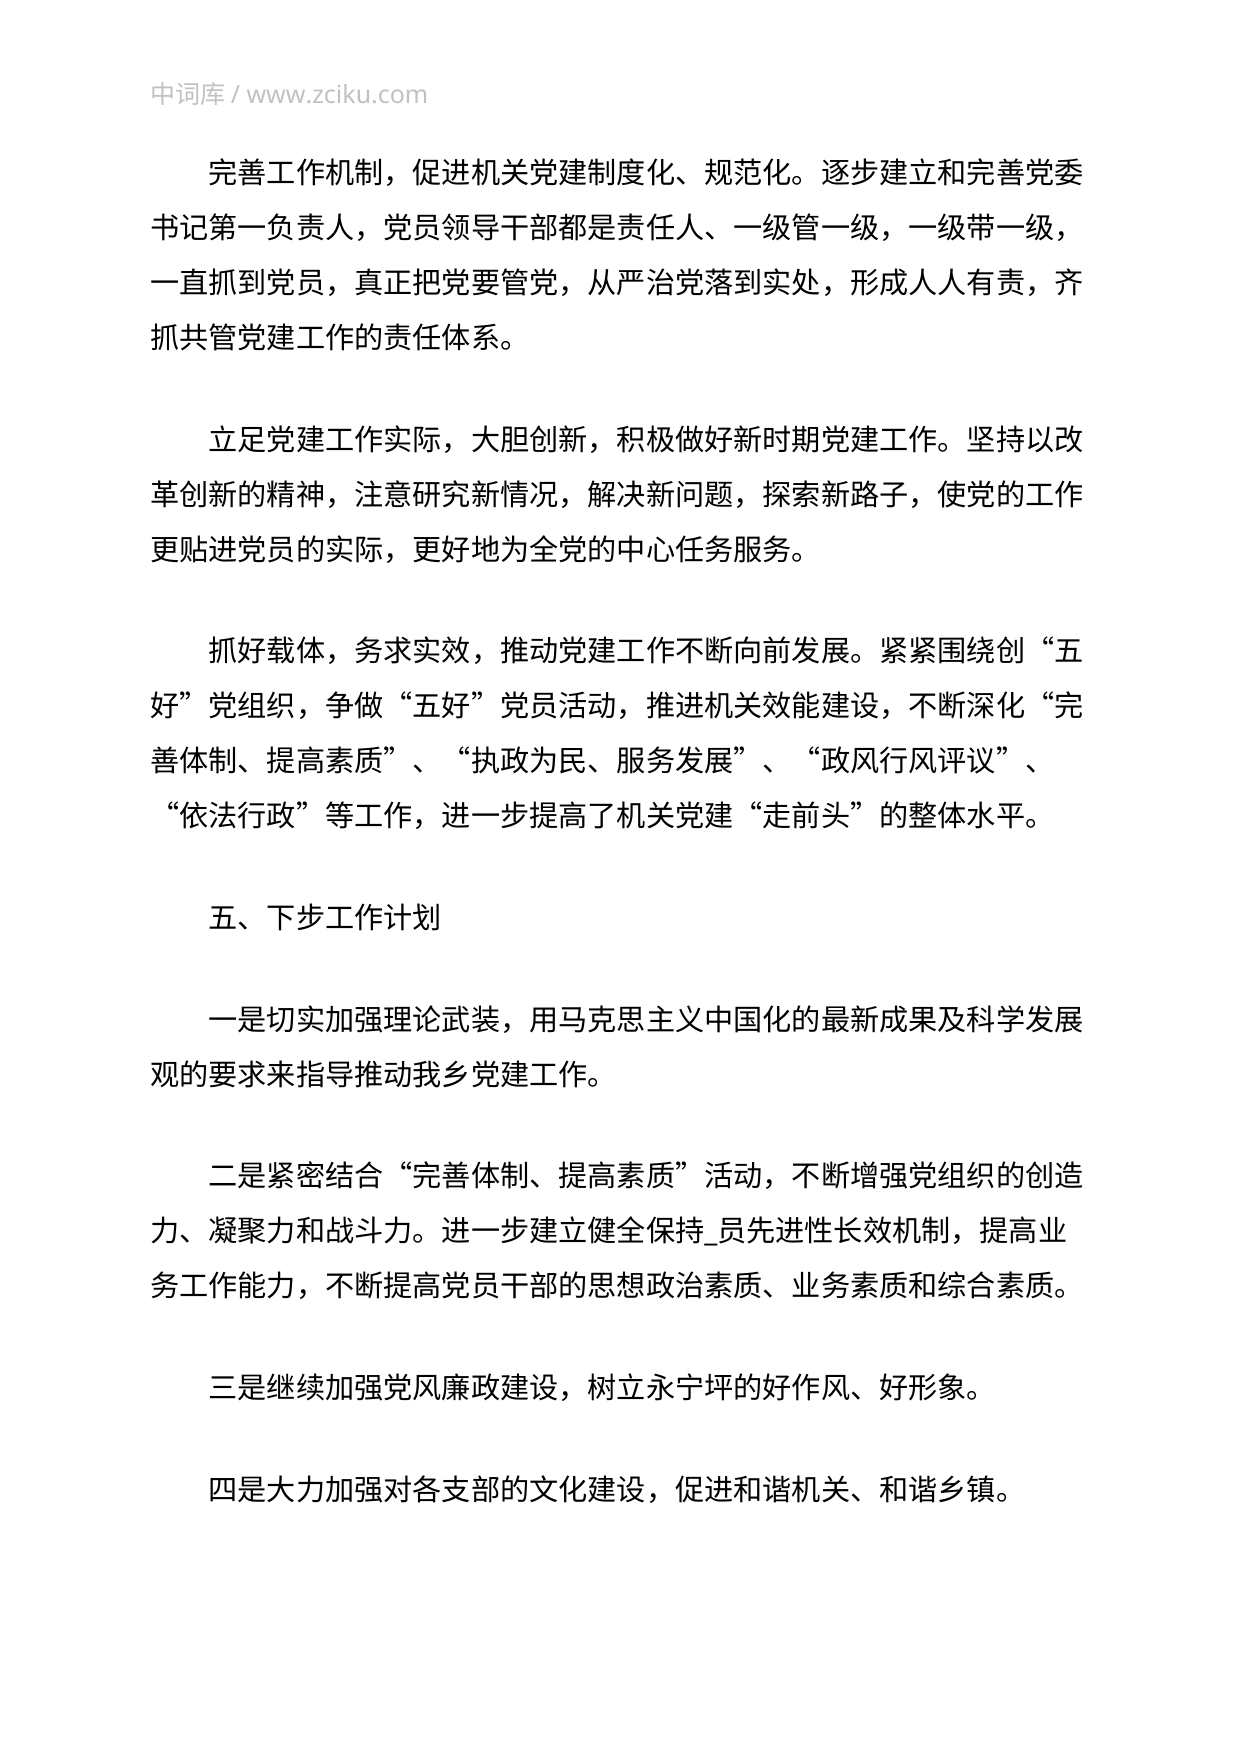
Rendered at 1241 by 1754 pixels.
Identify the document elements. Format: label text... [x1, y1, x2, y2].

text 四是大力加强对各支部的文化建设，促进和谐机关、和谐乡镇。 [150, 1466, 1090, 1509]
text 二是紧密结合“完善体制、提高素质”活动，不断增强党组织的创造力、凝聚力和战斗力。进一步建立健全保持_员先进性长效机制，提高业务工作能力，不断提高党员干部的思想政治素质、业务素质和综合素质。 [150, 1153, 1090, 1305]
text 一是切实加强理论武装，用马克思主义中国化的最新成果及科学发展观的要求来指导推动我乡党建工作。 [150, 996, 1090, 1093]
text 完善工作机制，促进机关党建制度化、规范化。逐步建立和完善党委书记第一负责人，党员领导干部都是责任人、一级管一级，一级带一级，一直抓到党员，真正把党要管党，从严治党落到实处，形成人人有责，齐抓共管党建工作的责任体系。 [150, 150, 1090, 357]
text 五、下步工作计划 [150, 894, 1090, 937]
text 三是继续加强党风廉政建设，树立永宁坪的好作风、好形象。 [150, 1364, 1090, 1407]
text 抓好载体，务求实效，推动党建工作不断向前发展。紧紧围绕创“五好”党组织，争做“五好”党员活动，推进机关效能建设，不断深化“完善体制、提高素质”、“执政为民、服务发展”、“政风行风评议”、“依法行政”等工作，进一步提高了机关党建“走前头”的整体水平。 [150, 628, 1090, 835]
text 立足党建工作实际，大胆创新，积极做好新时期党建工作。坚持以改革创新的精神，注意研究新情况，解决新问题，探索新路子，使党的工作更贴进党员的实际，更好地为全党的中心任务服务。 [150, 416, 1090, 568]
